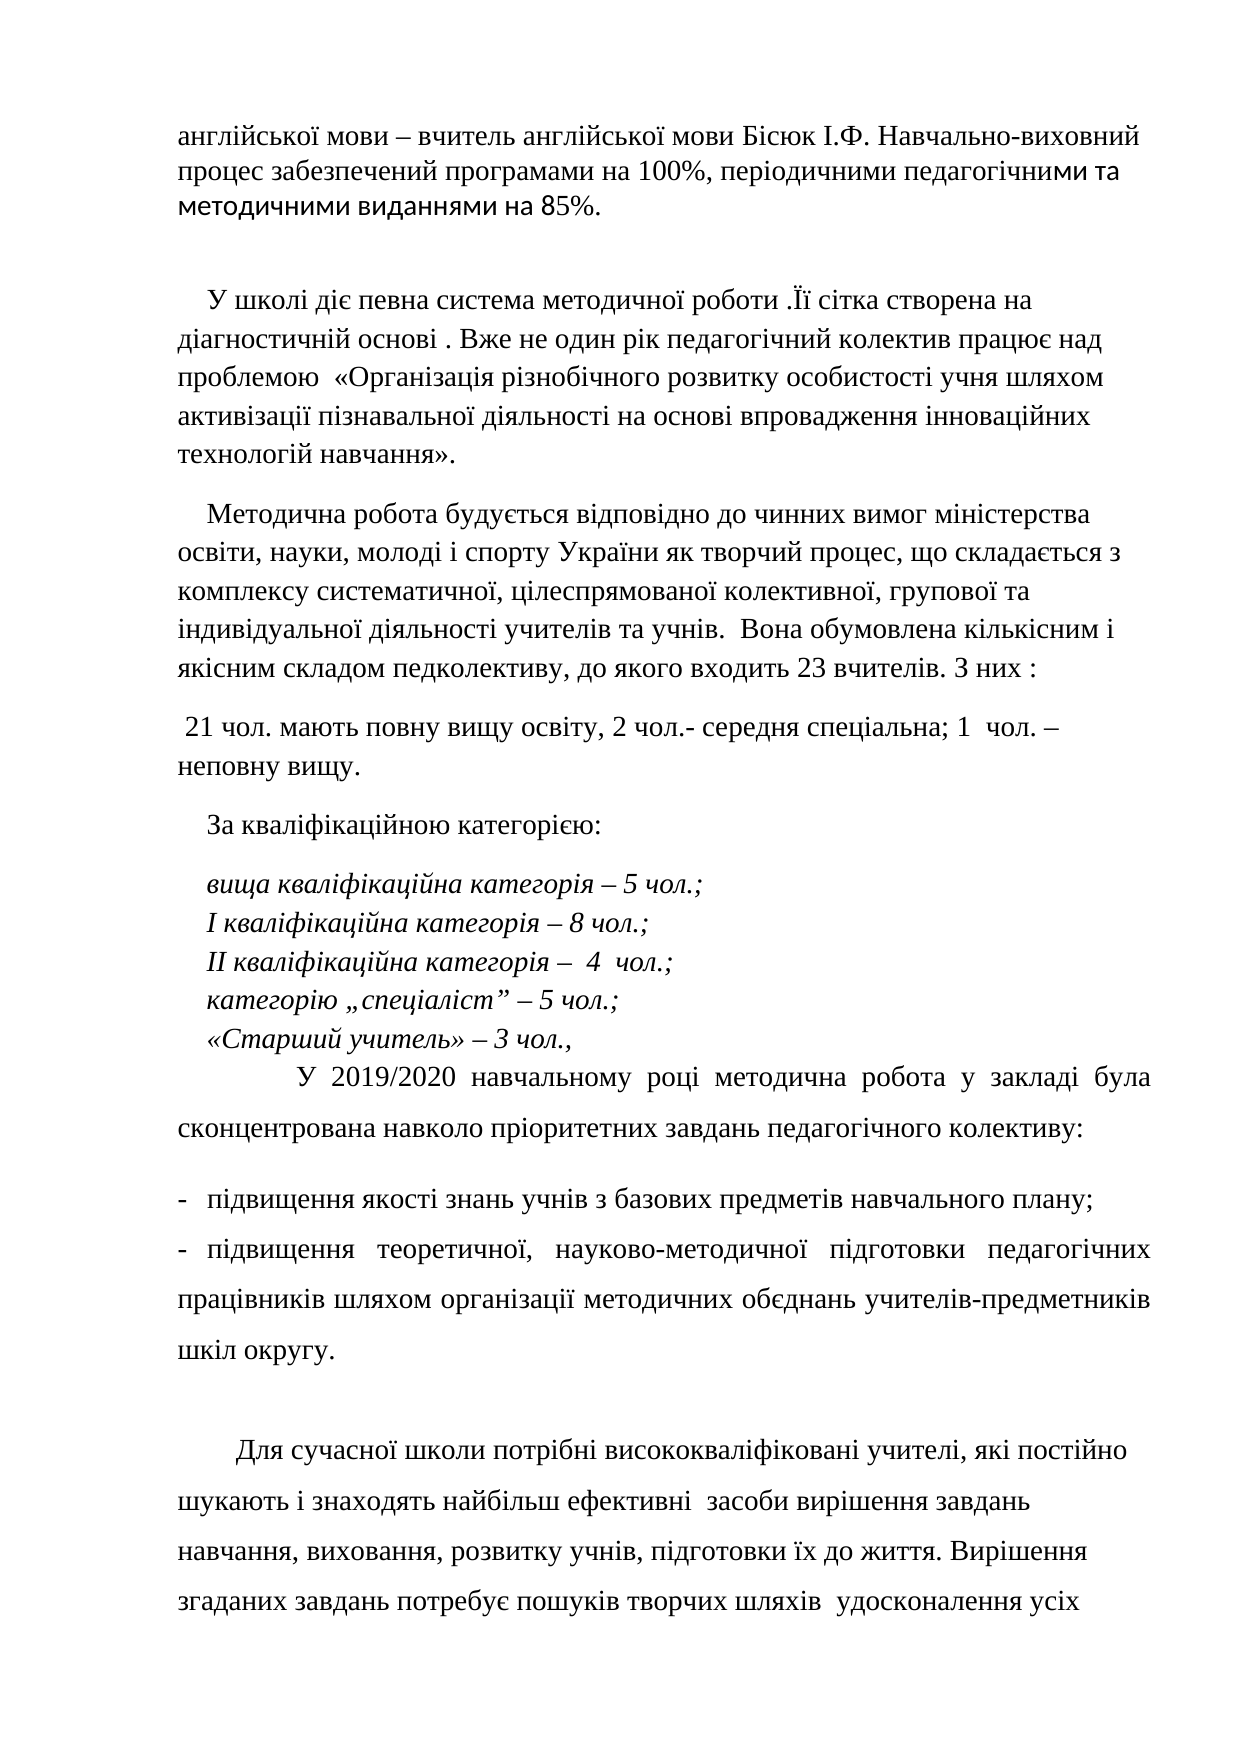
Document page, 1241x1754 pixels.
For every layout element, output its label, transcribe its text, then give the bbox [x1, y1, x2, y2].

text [177, 1432, 1152, 1617]
text категорію „спеціаліст” – 5 чол.; [177, 982, 1152, 1016]
text У школі діє певна система методичної роботи .Її сітка створена на діагностичній основі . Вже не один рік педагогічний колектив працює над проблемою «Організація різнобічного розвитку особистості учня шляхом активізації пізнавальної діяльності на основі впровадження інноваційних технологій навчання». [177, 282, 1152, 470]
text І кваліфікаційна категорія – 8 чол.; [177, 905, 1152, 939]
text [177, 118, 1152, 223]
text ІІ кваліфікаційна категорія – 4 чол.; [177, 944, 1152, 977]
text вища кваліфікаційна категорія – 5 чол.; [177, 867, 1152, 900]
text Методична робота будується відповідно до чинних вимог міністерства освіти, науки, молоді і спорту України як творчий процес, що складається з комплексу систематичної, цілеспрямованої колективної, групової та індивідуальної діяльності учителів та учнів. Вона обумовлена кількісним і якісним складом педколективу, до якого входить 23 вчителів. З них : [177, 496, 1152, 683]
text «Старший учитель» – 3 чол., [177, 1021, 1152, 1054]
text 21 чол. мають повну вищу освіту, 2 чол.- середня спеціальна; 1 чол. – неповну вищу. [177, 709, 1152, 781]
list підвищення якості знань учнів з базових предметів навчального плану; [177, 1181, 1152, 1214]
text За кваліфікаційною категорією: [177, 807, 1152, 841]
text У 2019/2020 навчальному році методична робота у закладі була сконцентрована навколо пріоритетних завдань педагогічного колективу: [177, 1059, 1152, 1143]
list підвищення теоретичної, науково-методичної підготовки педагогічних працівників шляхом організації методичних обєднань учителів-предметників шкіл округу. [177, 1231, 1152, 1365]
